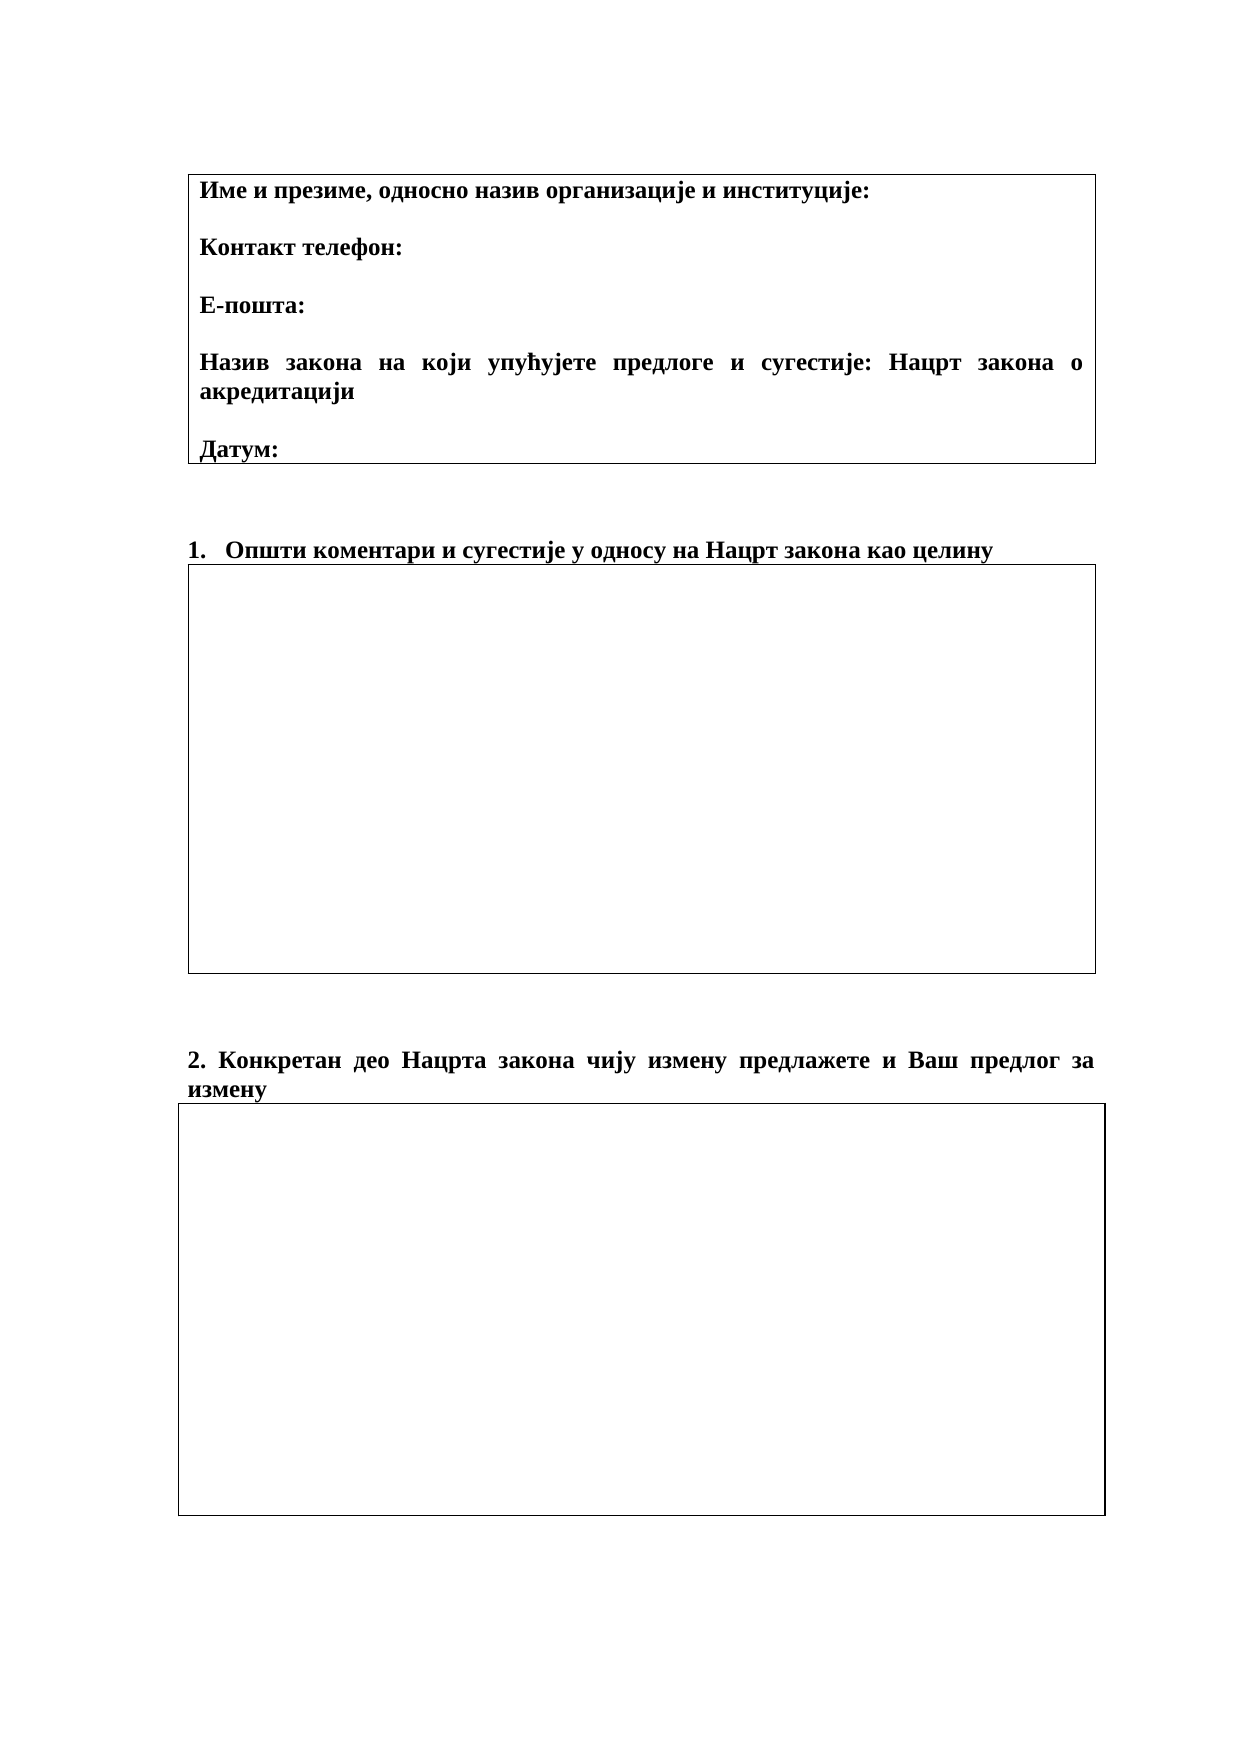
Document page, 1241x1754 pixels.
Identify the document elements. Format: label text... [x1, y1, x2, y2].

table_header [189, 565, 1095, 972]
table_header Име и презиме, односно назив организације и институције: Контакт телефон: Е-пошта: Назив закона на који упућујете предлоге и сугестије: Нацрт закона о акредитацији Датум: [189, 175, 1095, 462]
list Општи коментари и сугестије у односу на Нацрт закона као целину [187, 535, 1096, 564]
text 2. Конкретан део Нацрта закона чију измену предлажете и Ваш предлог за измену [187, 1045, 1096, 1103]
